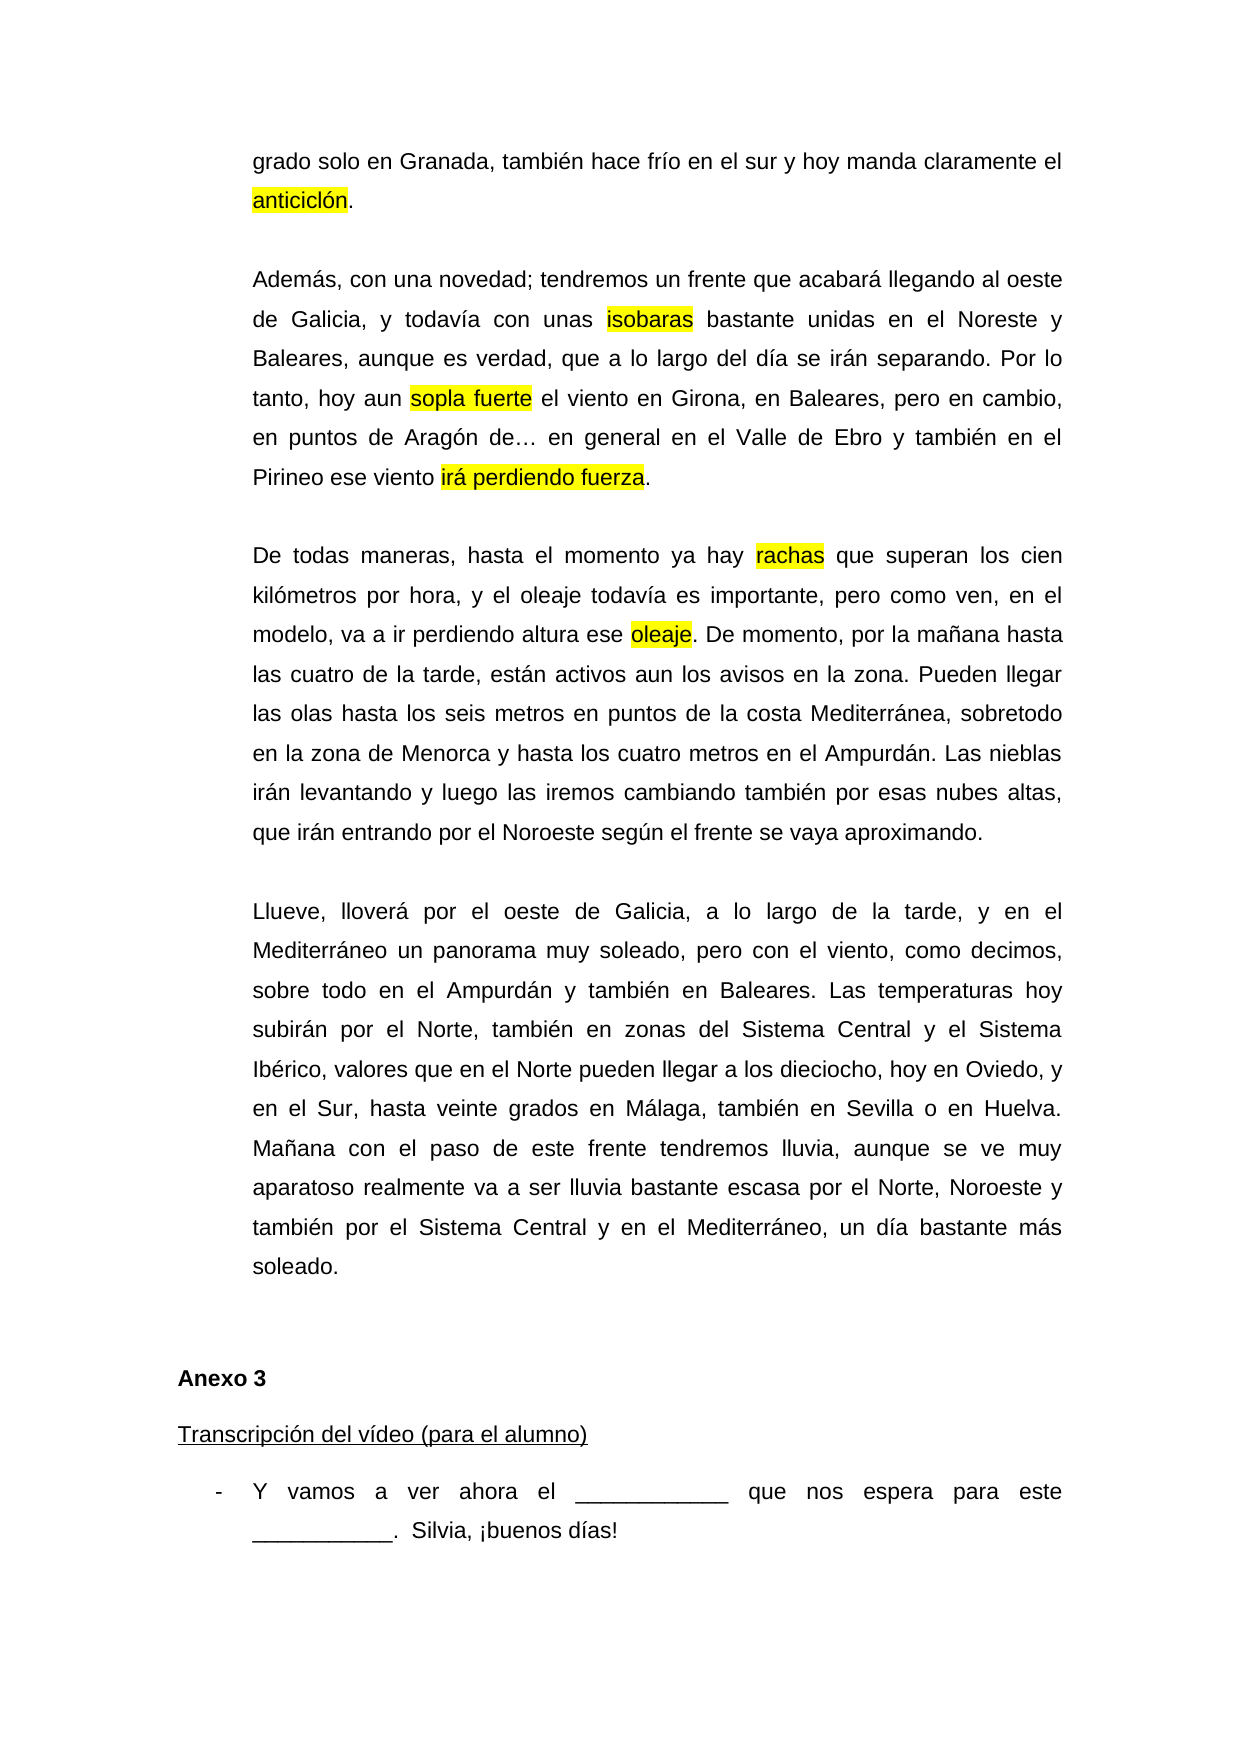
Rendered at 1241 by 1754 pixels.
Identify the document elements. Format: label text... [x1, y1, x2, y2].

list Llueve, lloverá por el oeste de Galicia, a lo largo de la tarde, y en el Mediterráneo un panorama muy soleado, pero con el viento, como decimos, sobre todo en el Ampurdán y también en Baleares. Las temperaturas hoy subirán por el Norte, también en zonas del Sistema Central y el Sistema Ibérico, valores que en el Norte pueden llegar a los dieciocho, hoy en Oviedo, y en el Sur, hasta veinte grados en Málaga, también en Sevilla o en Huelva. Mañana con el paso de este frente tendremos lluvia, aunque se ve muy aparatoso realmente va a ser lluvia bastante escasa por el Norte, Noroeste y también por el Sistema Central y en el Mediterráneo, un día bastante más soleado. [252, 898, 1063, 1279]
list Además, con una novedad; tendremos un frente que acabará llegando al oeste de Galicia, y todavía con unas isobaras bastante unidas en el Noreste y Baleares, aunque es verdad, que a lo largo del día se irán separando. Por lo tanto, hoy aun sopla fuerte el viento en Girona, en Baleares, pero en cambio, en puntos de Aragón de… en general en el Valle de Ebro y también en el Pirineo ese viento irá perdiendo fuerza. [252, 266, 1063, 490]
list Y vamos a ver ahora el ____________ que nos espera para este ___________. Silvia, ¡buenos días! [215, 1478, 1063, 1543]
list De todas maneras, hasta el momento ya hay rachas que superan los cien kilómetros por hora, y el oleaje todavía es importante, pero como ven, en el modelo, va a ir perdiendo altura ese oleaje. De momento, por la mañana hasta las cuatro de la tarde, están activos aun los avisos en la zona. Pueden llegar las olas hasta los seis metros en puntos de la costa Mediterránea, sobretodo en la zona de Menorca y hasta los cuatro metros en el Ampurdán. Las nieblas irán levantando y luego las iremos cambiando también por esas nubes altas, que irán entrando por el Noroeste según el frente se vaya aproximando. [252, 542, 1063, 845]
text Transcripción del vídeo (para el alumno) [177, 1421, 1063, 1448]
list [252, 148, 1063, 213]
text Anexo 3 [177, 1365, 1063, 1392]
